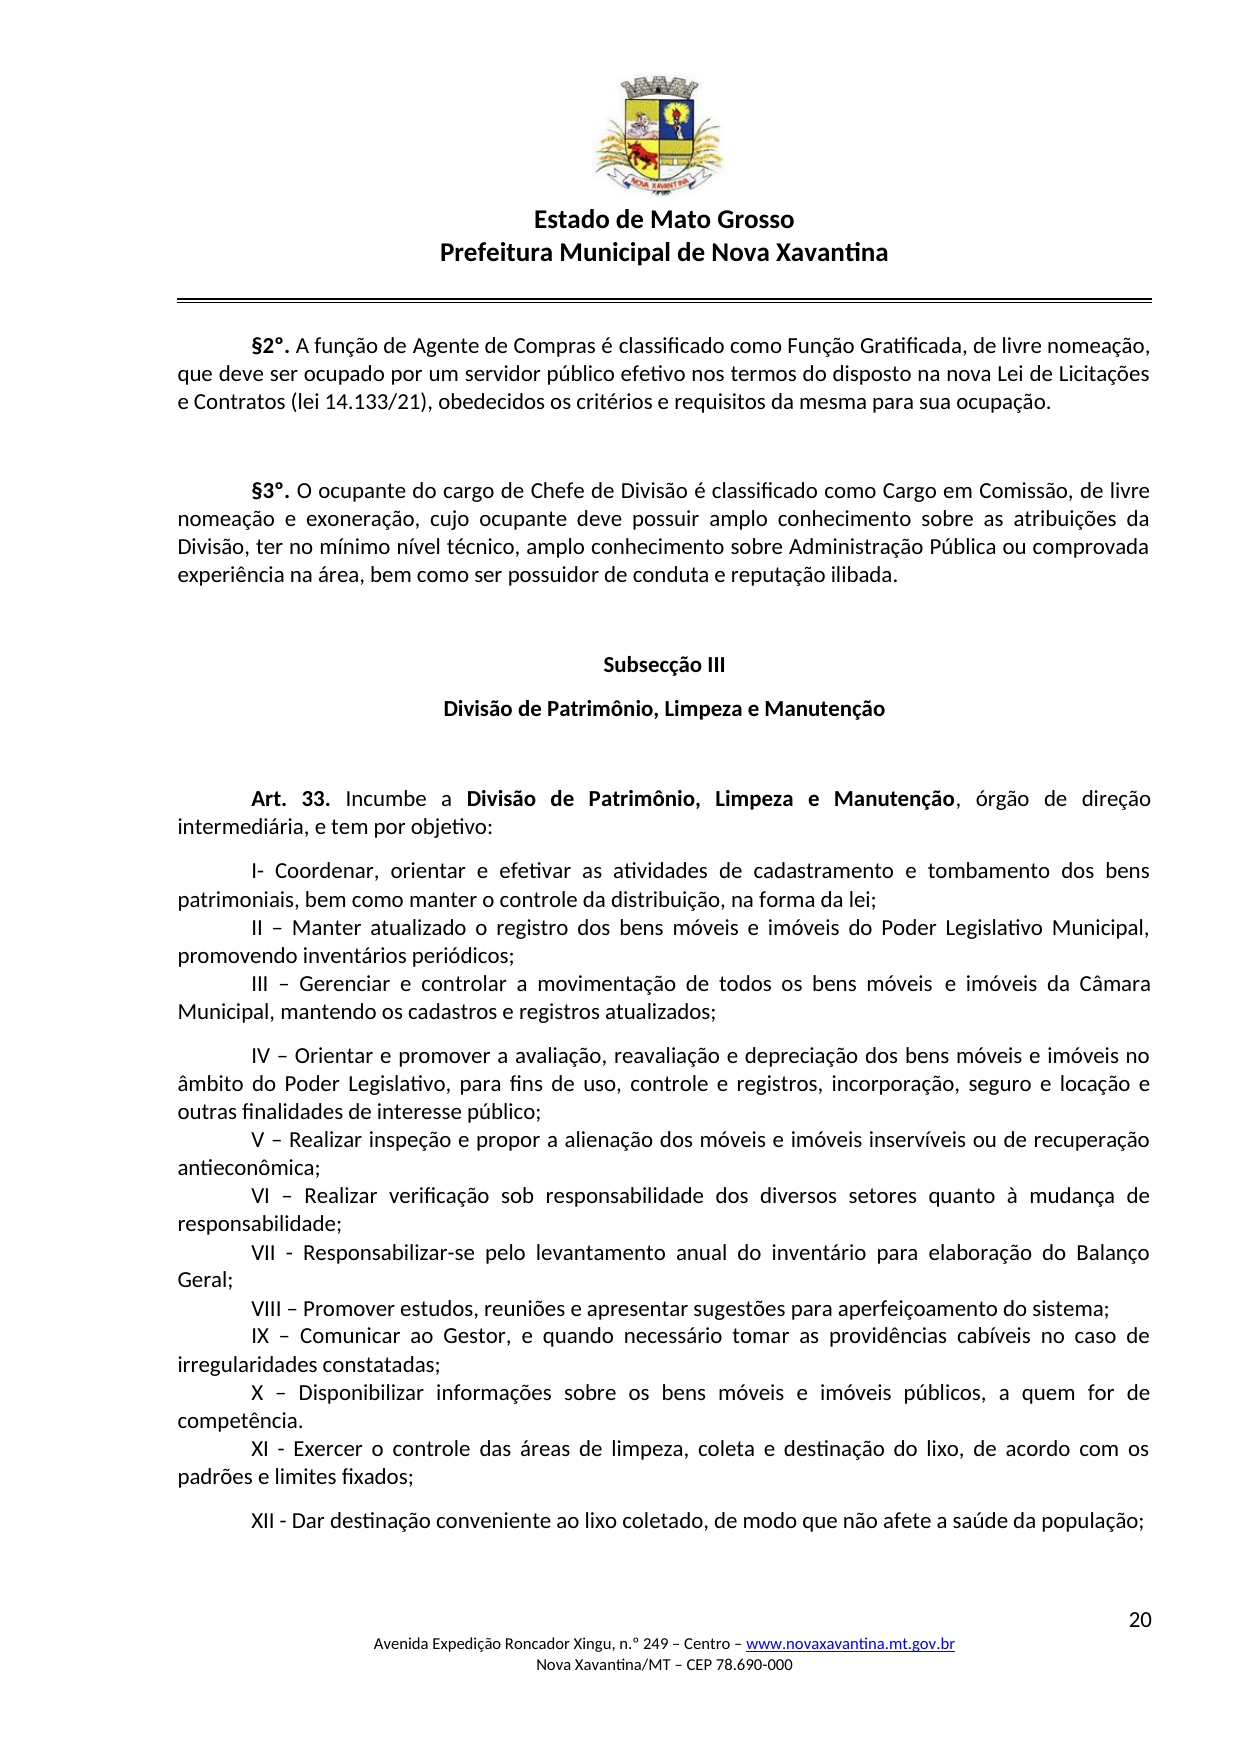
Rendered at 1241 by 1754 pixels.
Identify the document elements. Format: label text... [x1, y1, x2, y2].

text XI - Exercer o controle das áreas de limpeza, coleta e destinação do lixo, de acordo com os padrões e limites fixados; [177, 1434, 1152, 1490]
text Art. 33. Incumbe a Divisão de Patrimônio, Limpeza e Manutenção, órgão de direção intermediária, e tem por objetivo: [177, 784, 1152, 840]
text §3º. O ocupante do cargo de Chefe de Divisão é classificado como Cargo em Comissão, de livre nomeação e exoneração, cujo ocupante deve possuir amplo conhecimento sobre as atribuições da Divisão, ter no mínimo nível técnico, amplo conhecimento sobre Administração Pública ou comprovada experiência na área, bem como ser possuidor de conduta e reputação ilibada. [177, 476, 1152, 588]
text IV – Orientar e promover a avaliação, reavaliação e depreciação dos bens móveis e imóveis no âmbito do Poder Legislativo, para fins de uso, controle e registros, incorporação, seguro e locação e outras finalidades de interesse público; [177, 1041, 1152, 1126]
text XII - Dar destinação conveniente ao lixo coletado, de modo que não afete a saúde da população; [177, 1506, 1152, 1534]
text X – Disponibilizar informações sobre os bens móveis e imóveis públicos, a quem for de competência. [177, 1378, 1152, 1434]
text II – Manter atualizado o registro dos bens móveis e imóveis do Poder Legislativo Municipal, promovendo inventários periódicos; [177, 913, 1152, 969]
text §2º. A função de Agente de Compras é classificado como Função Gratificada, de livre nomeação, que deve ser ocupado por um servidor público efetivo nos termos do disposto na nova Lei de Licitações e Contratos (lei 14.133/21), obedecidos os critérios e requisitos da mesma para sua ocupação. [177, 331, 1152, 415]
text VI – Realizar verificação sob responsabilidade dos diversos setores quanto à mudança de responsabilidade; [177, 1182, 1152, 1238]
text III – Gerenciar e controlar a movimentação de todos os bens móveis e imóveis da Câmara Municipal, mantendo os cadastros e registros atualizados; [177, 969, 1152, 1025]
text VII - Responsabilizar-se pelo levantamento anual do inventário para elaboração do Balanço Geral; [177, 1238, 1152, 1294]
text V – Realizar inspeção e propor a alienação dos móveis e imóveis inservíveis ou de recuperação antieconômica; [177, 1126, 1152, 1182]
text Divisão de Patrimônio, Limpeza e Manutenção [177, 694, 1152, 723]
picture [592, 74, 725, 197]
text Subsecção III [177, 650, 1152, 678]
text IX – Comunicar ao Gestor, e quando necessário tomar as providências cabíveis no caso de irregularidades constatadas; [177, 1322, 1152, 1378]
text I- Coordenar, orientar e efetivar as atividades de cadastramento e tombamento dos bens patrimoniais, bem como manter o controle da distribuição, na forma da lei; [177, 857, 1152, 913]
text VIII – Promover estudos, reuniões e apresentar sugestões para aperfeiçoamento do sistema; [177, 1294, 1152, 1322]
